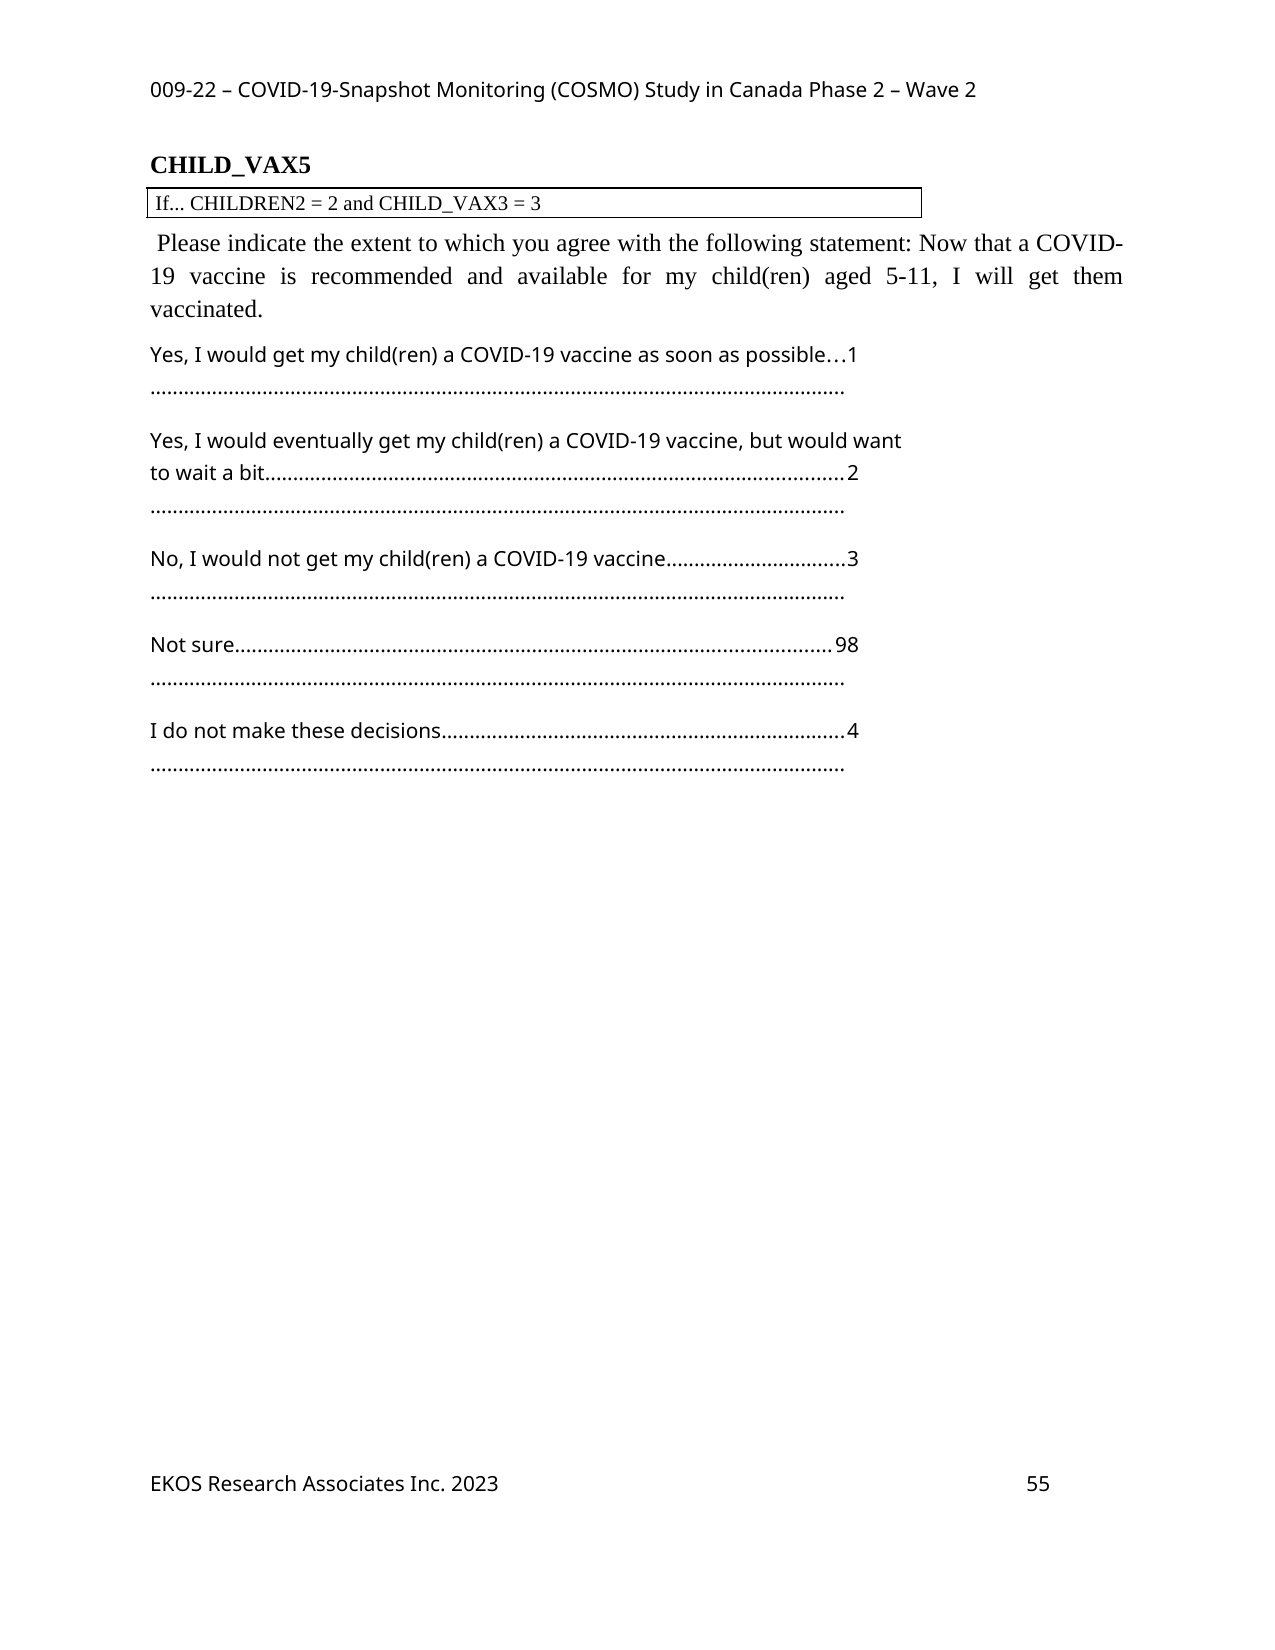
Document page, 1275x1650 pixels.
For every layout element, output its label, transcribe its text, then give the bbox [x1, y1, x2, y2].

text Yes, I would get my child(ren) a COVID-19 vaccine as soon as possible 1 [150, 340, 906, 401]
text If... CHILDREN2 = 2 and CHILD_VAX3 = 3 [148, 189, 921, 217]
text Please indicate the extent to which you agree with the following statement: Now that a COVID-19 vaccine is recommended and available for my child(ren) aged 5-11, I will get them vaccinated. [150, 228, 1125, 323]
text No, I would not get my child(ren) a COVID-19 vaccine 3 [150, 544, 906, 606]
text Not sure 98 [150, 631, 906, 692]
text Yes, I would eventually get my child(ren) a COVID-19 vaccine, but would want to wait a bit 2 [150, 426, 906, 519]
text CHILD_VAX5 [150, 150, 1125, 179]
text I do not make these decisions 4 [150, 717, 906, 778]
